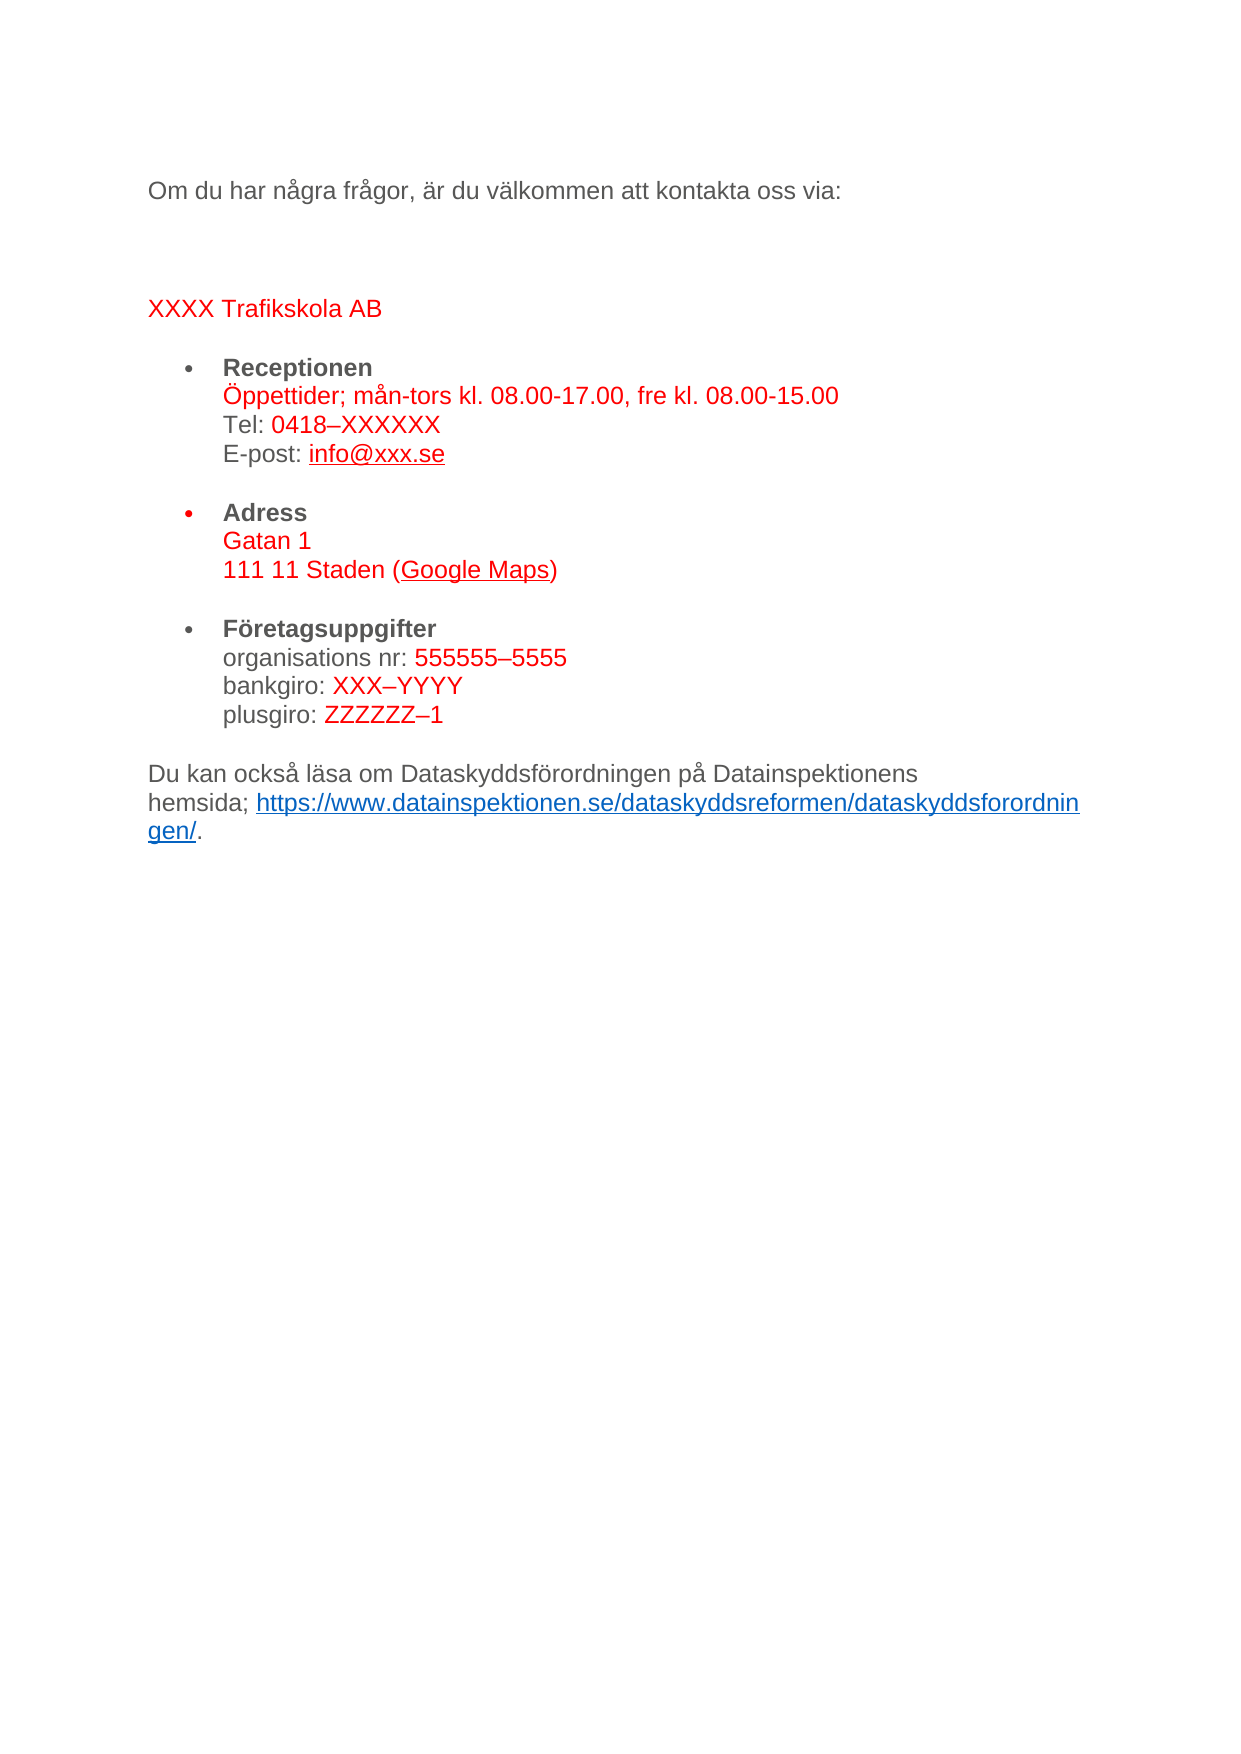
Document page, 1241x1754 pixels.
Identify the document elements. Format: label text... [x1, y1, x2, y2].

text Du kan också läsa om Dataskyddsförordningen på Datainspektionens hemsida; https://www.datainspektionen.se/dataskyddsreformen/dataskyddsforordningen/. [148, 759, 1093, 845]
text 111 11 Staden (Google Maps) [223, 555, 1093, 584]
list Adress Gatan 1 [185, 498, 1093, 555]
text XXXX Trafikskola AB [148, 294, 1093, 323]
list Företagsuppgifter organisations nr: 555555–5555 bankgiro: XXX–YYYY plusgiro: ZZZZZZ–1 [185, 614, 1093, 729]
text Om du har några frågor, är du välkommen att kontakta oss via: [148, 176, 1093, 205]
list Receptionen Öppettider; mån-tors kl. 08.00-17.00, fre kl. 08.00-15.00 Tel: 0418–XXXXXX E-post: info@xxx.se [185, 353, 1093, 468]
